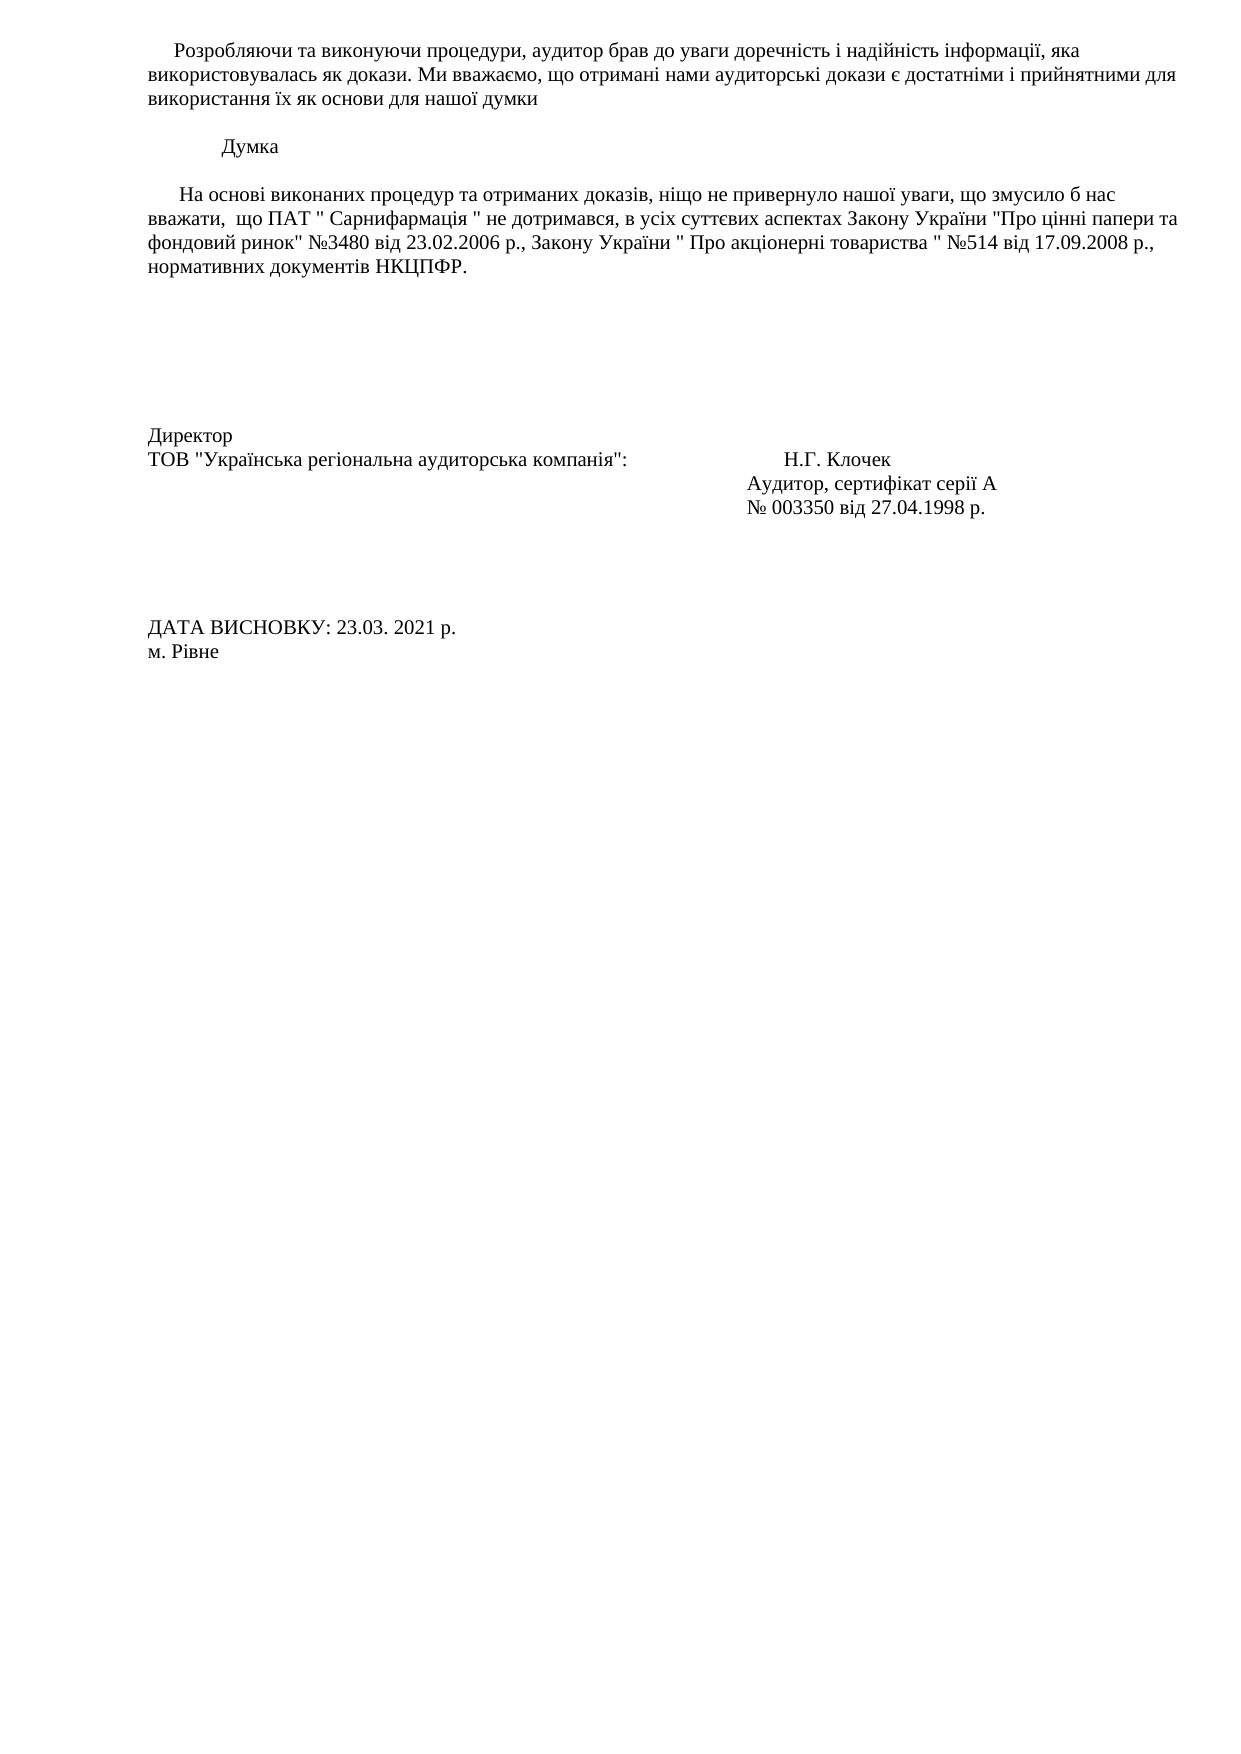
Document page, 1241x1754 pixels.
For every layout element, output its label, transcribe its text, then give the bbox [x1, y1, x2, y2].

text Аудитор, сертифікат серії А [148, 471, 1181, 495]
text ТОВ "Українська регіональна аудиторська компанія": Н.Г. Клочек [148, 447, 1181, 471]
text Розробляючи та виконуючи процедури, аудитор брав до уваги доречність і надійність інформації, яка використовувалась як докази. Ми вважаємо, що отримані нами аудиторські докази є достатніми і прийнятними для використання їх як основи для нашої думки [148, 38, 1181, 110]
text Думка [148, 134, 1181, 158]
text м. Рівне [148, 639, 1181, 663]
text Директор [148, 423, 1181, 447]
text ДАТА ВИСНОВКУ: 23.03. 2021 р. [148, 615, 1181, 639]
text На основі виконаних процедур та отриманих доказів, ніщо не привернуло нашої уваги, що змусило б нас вважати, що ПАТ " Сарнифармація " не дотримався, в усіх суттєвих аспектах Закону України "Про цінні папери та фондовий ринок" №3480 від 23.02.2006 р., Закону України " Про акціонерні товариства " №514 від 17.09.2008 р., нормативних документів НКЦПФР. [148, 182, 1181, 278]
text № 003350 від 27.04.1998 р. [148, 495, 1181, 519]
